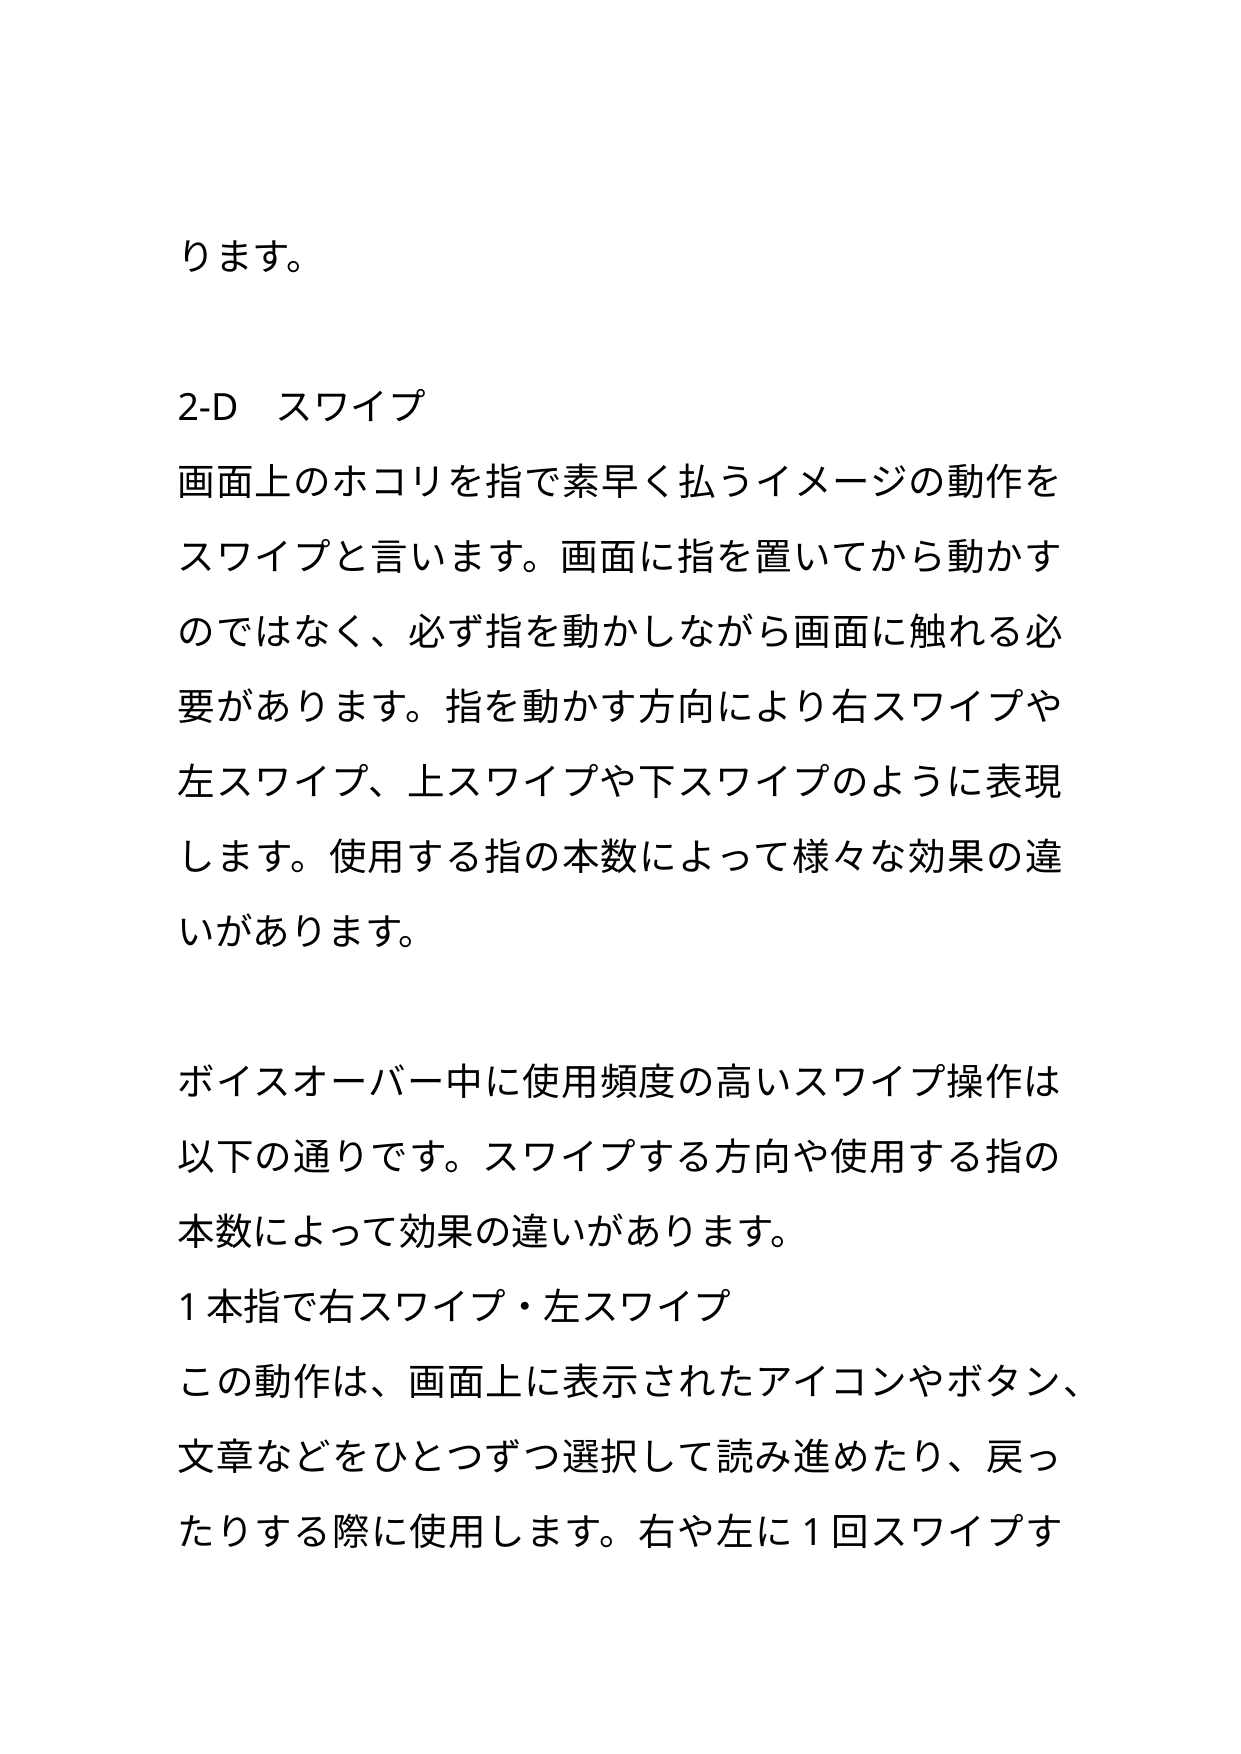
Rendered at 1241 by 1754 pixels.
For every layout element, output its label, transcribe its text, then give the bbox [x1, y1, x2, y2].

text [177, 1342, 1063, 1567]
text ボイスオーバー中に使用頻度の高いスワイプ操作は以下の通りです。スワイプする方向や使用する指の本数によって効果の違いがあります。​ [177, 1042, 1063, 1267]
text 画面上のホコリを指で素早く払うイメージの動作をスワイプと言います。画面に指を置いてから動かすのではなく、必ず指を動かしながら画面に触れる必要があります。指を動かす方向により右スワイプや左スワイプ、上スワイプや下スワイプのように表現します。使用する指の本数によって様々な効果の違いがあります。 [177, 442, 1063, 967]
text 1本指で右スワイプ・左スワイプ [177, 1267, 1063, 1342]
text 2-D スワイプ [177, 367, 1063, 442]
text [177, 217, 1063, 292]
